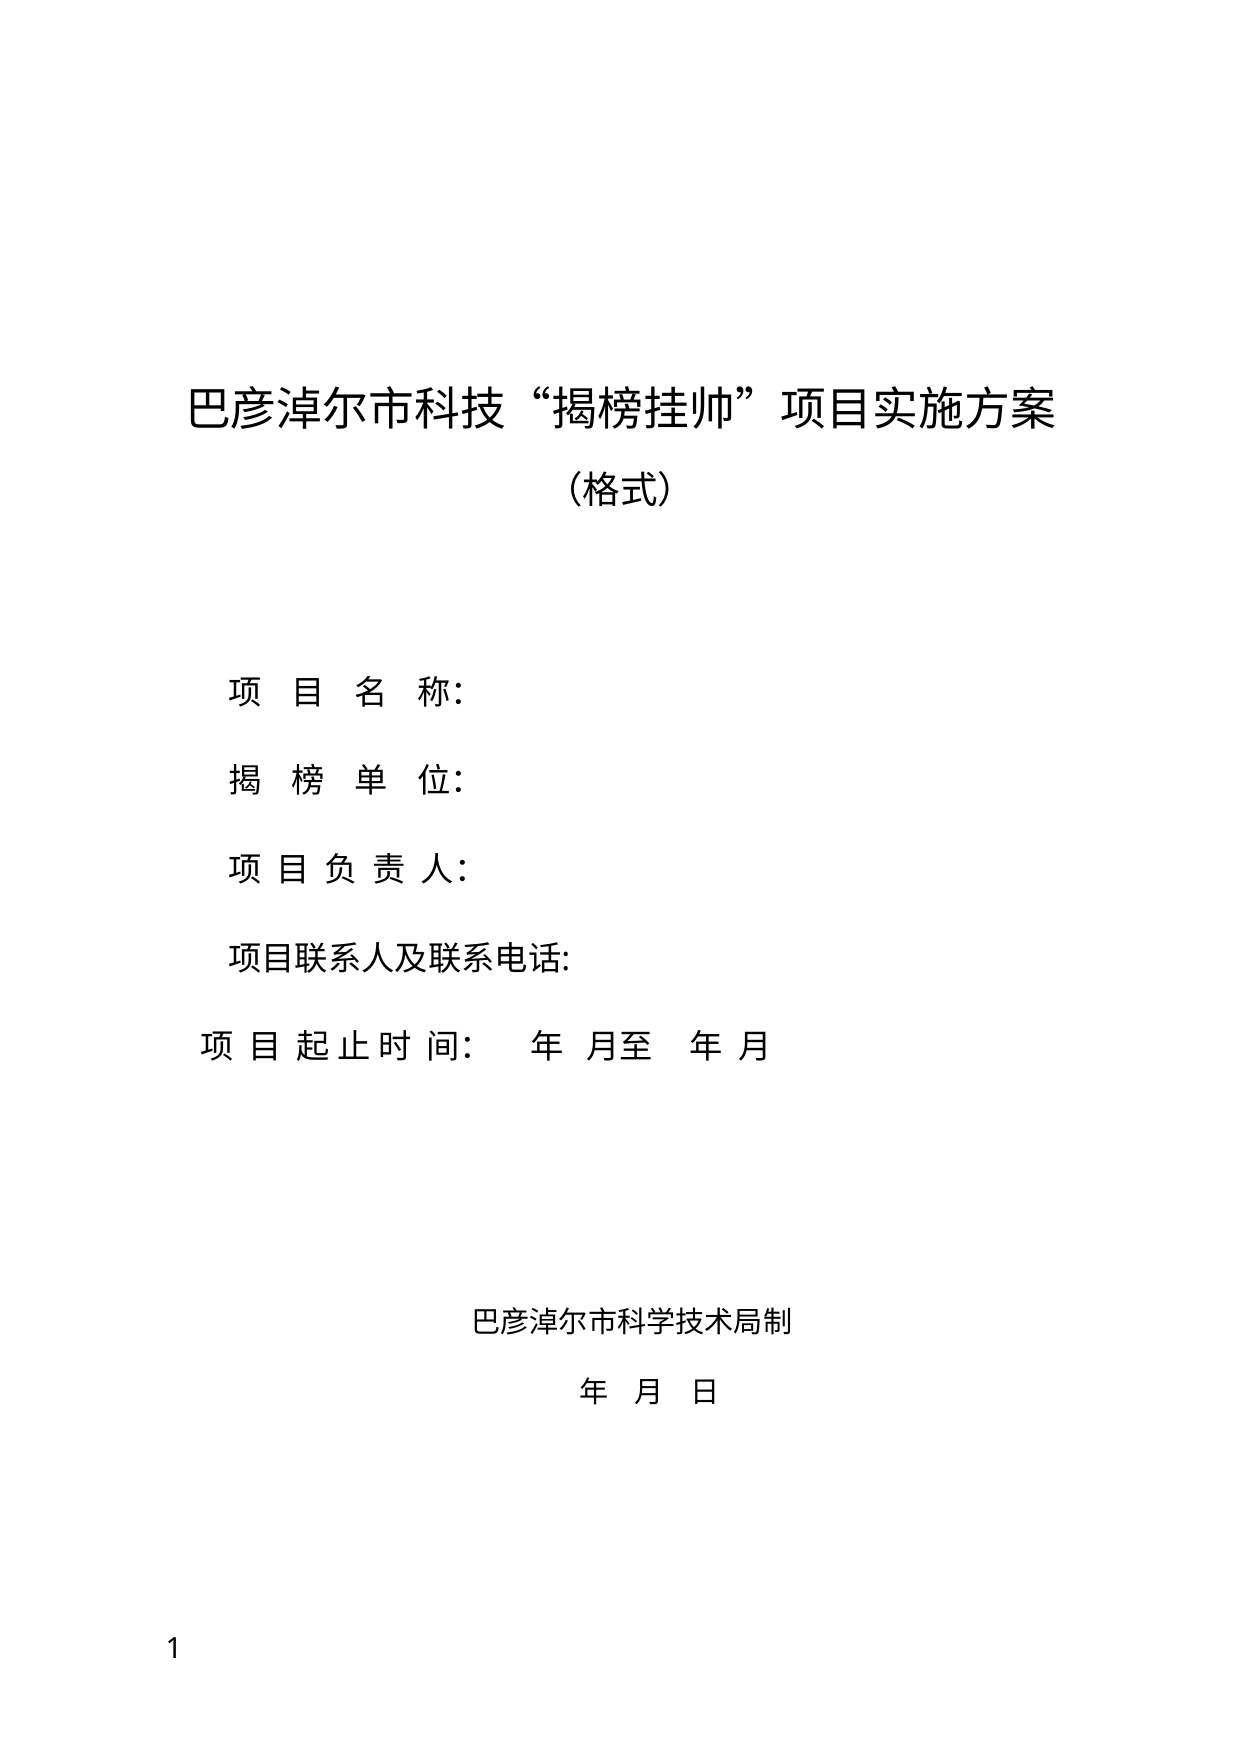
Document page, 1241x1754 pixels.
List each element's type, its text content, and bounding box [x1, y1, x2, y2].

text 项 目 负 责 人： [165, 843, 1075, 891]
text 巴彦淖尔市科学技术局制 [165, 1288, 1075, 1353]
text 揭 榜 单 位： [165, 754, 1075, 802]
text 年 月 日 [165, 1369, 1075, 1411]
text 巴彦淖尔市科技“揭榜挂帅”项目实施方案 [165, 357, 1075, 454]
text 项 目 起 止 时 间： 年 月至 年 月 [165, 1020, 1075, 1068]
text 项 目 名 称： [165, 666, 1075, 714]
text 项目联系人及联系电话: [165, 931, 1075, 980]
text （格式） [165, 454, 1075, 519]
